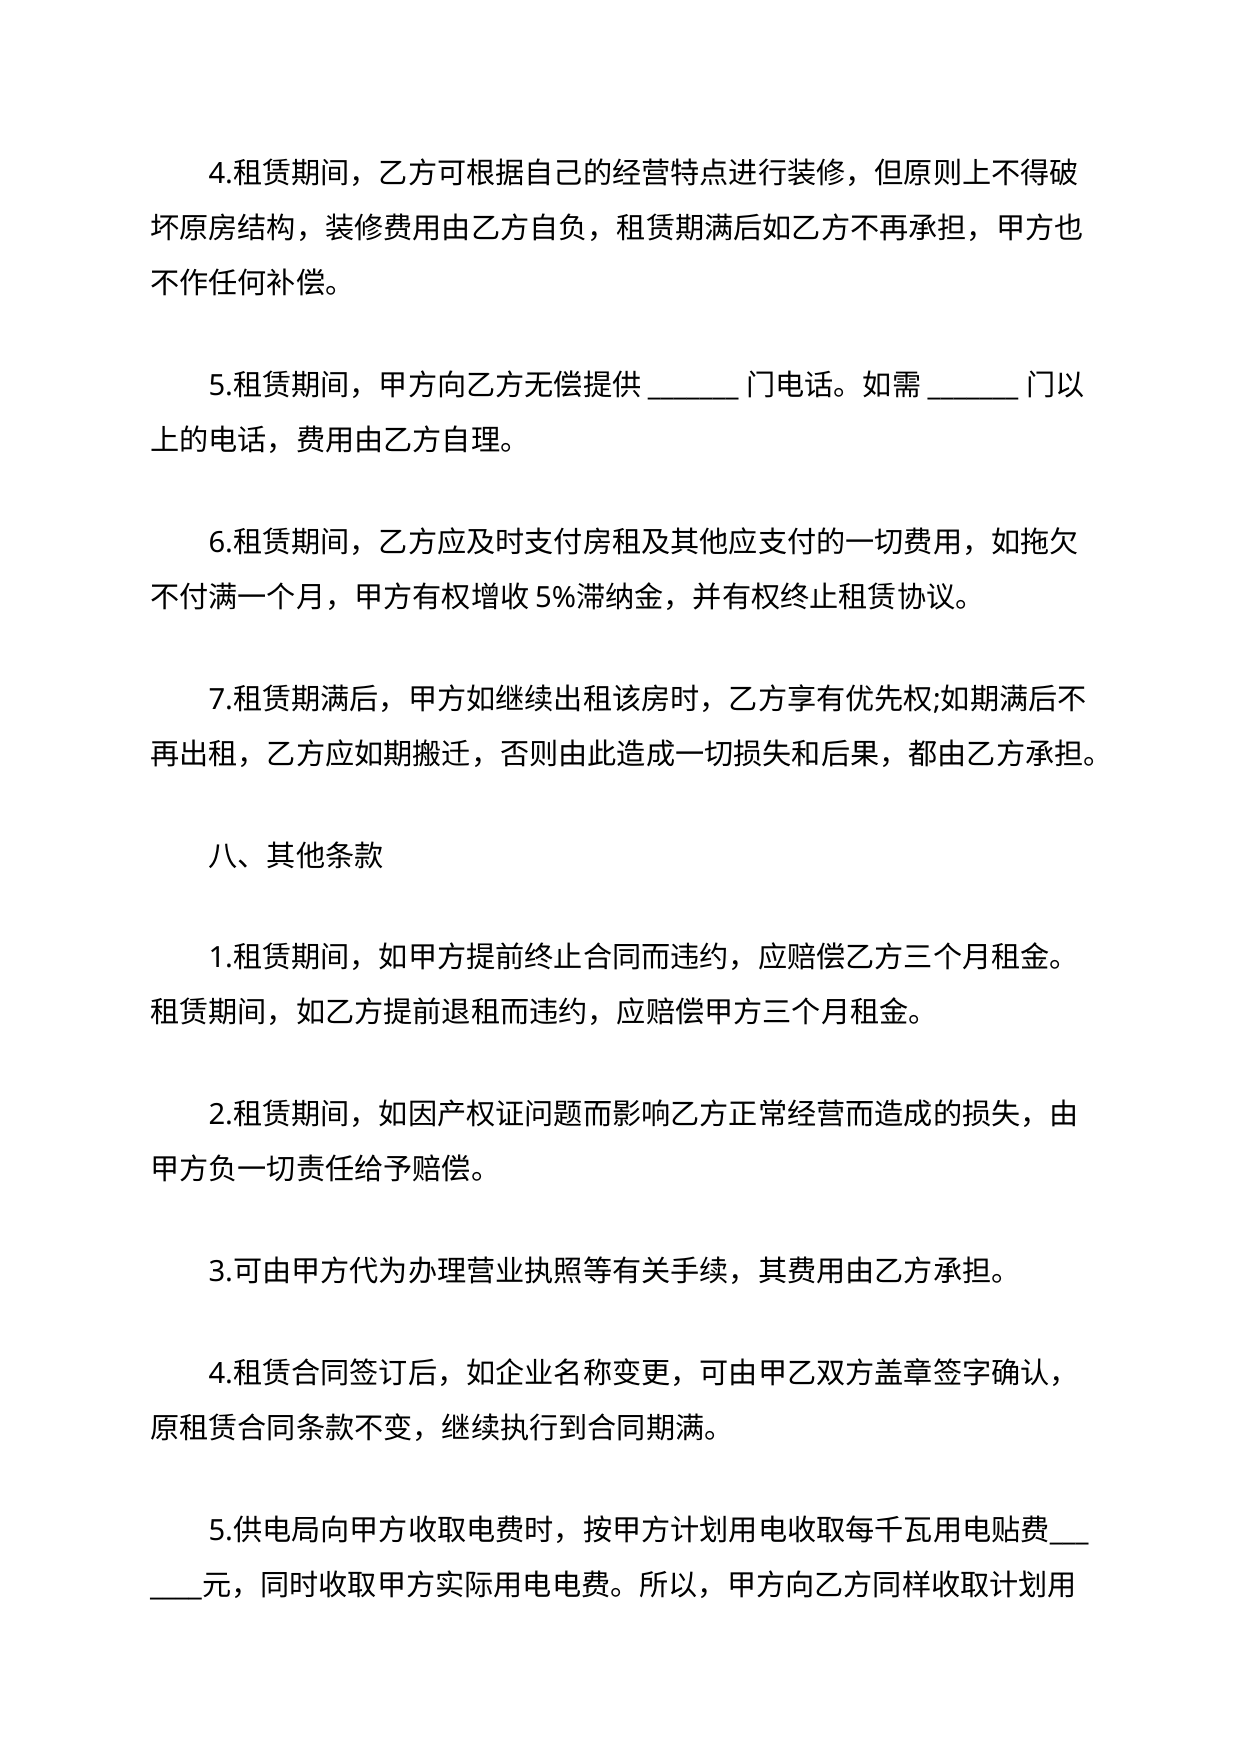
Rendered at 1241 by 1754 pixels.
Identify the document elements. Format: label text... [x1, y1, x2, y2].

text 7.租赁期满后，甲方如继续出租该房时，乙方享有优先权;如期满后不再出租，乙方应如期搬迁，否则由此造成一切损失和后果，都由乙方承担。 [150, 675, 1090, 773]
text 3.可由甲方代为办理营业执照等有关手续，其费用由乙方承担。 [150, 1247, 1090, 1290]
text 1.租赁期间，如甲方提前终止合同而违约，应赔偿乙方三个月租金。租赁期间，如乙方提前退租而违约，应赔偿甲方三个月租金。 [150, 934, 1090, 1031]
text 八、其他条款 [150, 832, 1090, 874]
text 4.租赁合同签订后，如企业名称变更，可由甲乙双方盖章签字确认，原租赁合同条款不变，继续执行到合同期满。 [150, 1349, 1090, 1447]
text 2.租赁期间，如因产权证问题而影响乙方正常经营而造成的损失，由甲方负一切责任给予赔偿。 [150, 1091, 1090, 1188]
text 4.租赁期间，乙方可根据自己的经营特点进行装修，但原则上不得破坏原房结构，装修费用由乙方自负，租赁期满后如乙方不再承担，甲方也不作任何补偿。 [150, 150, 1090, 302]
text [150, 1506, 1090, 1604]
text 5.租赁期间，甲方向乙方无偿提供 _______ 门电话。如需 _______ 门以上的电话，费用由乙方自理。 [150, 362, 1090, 459]
text 6.租赁期间，乙方应及时支付房租及其他应支付的一切费用，如拖欠不付满一个月，甲方有权增收5%滞纳金，并有权终止租赁协议。 [150, 518, 1090, 616]
